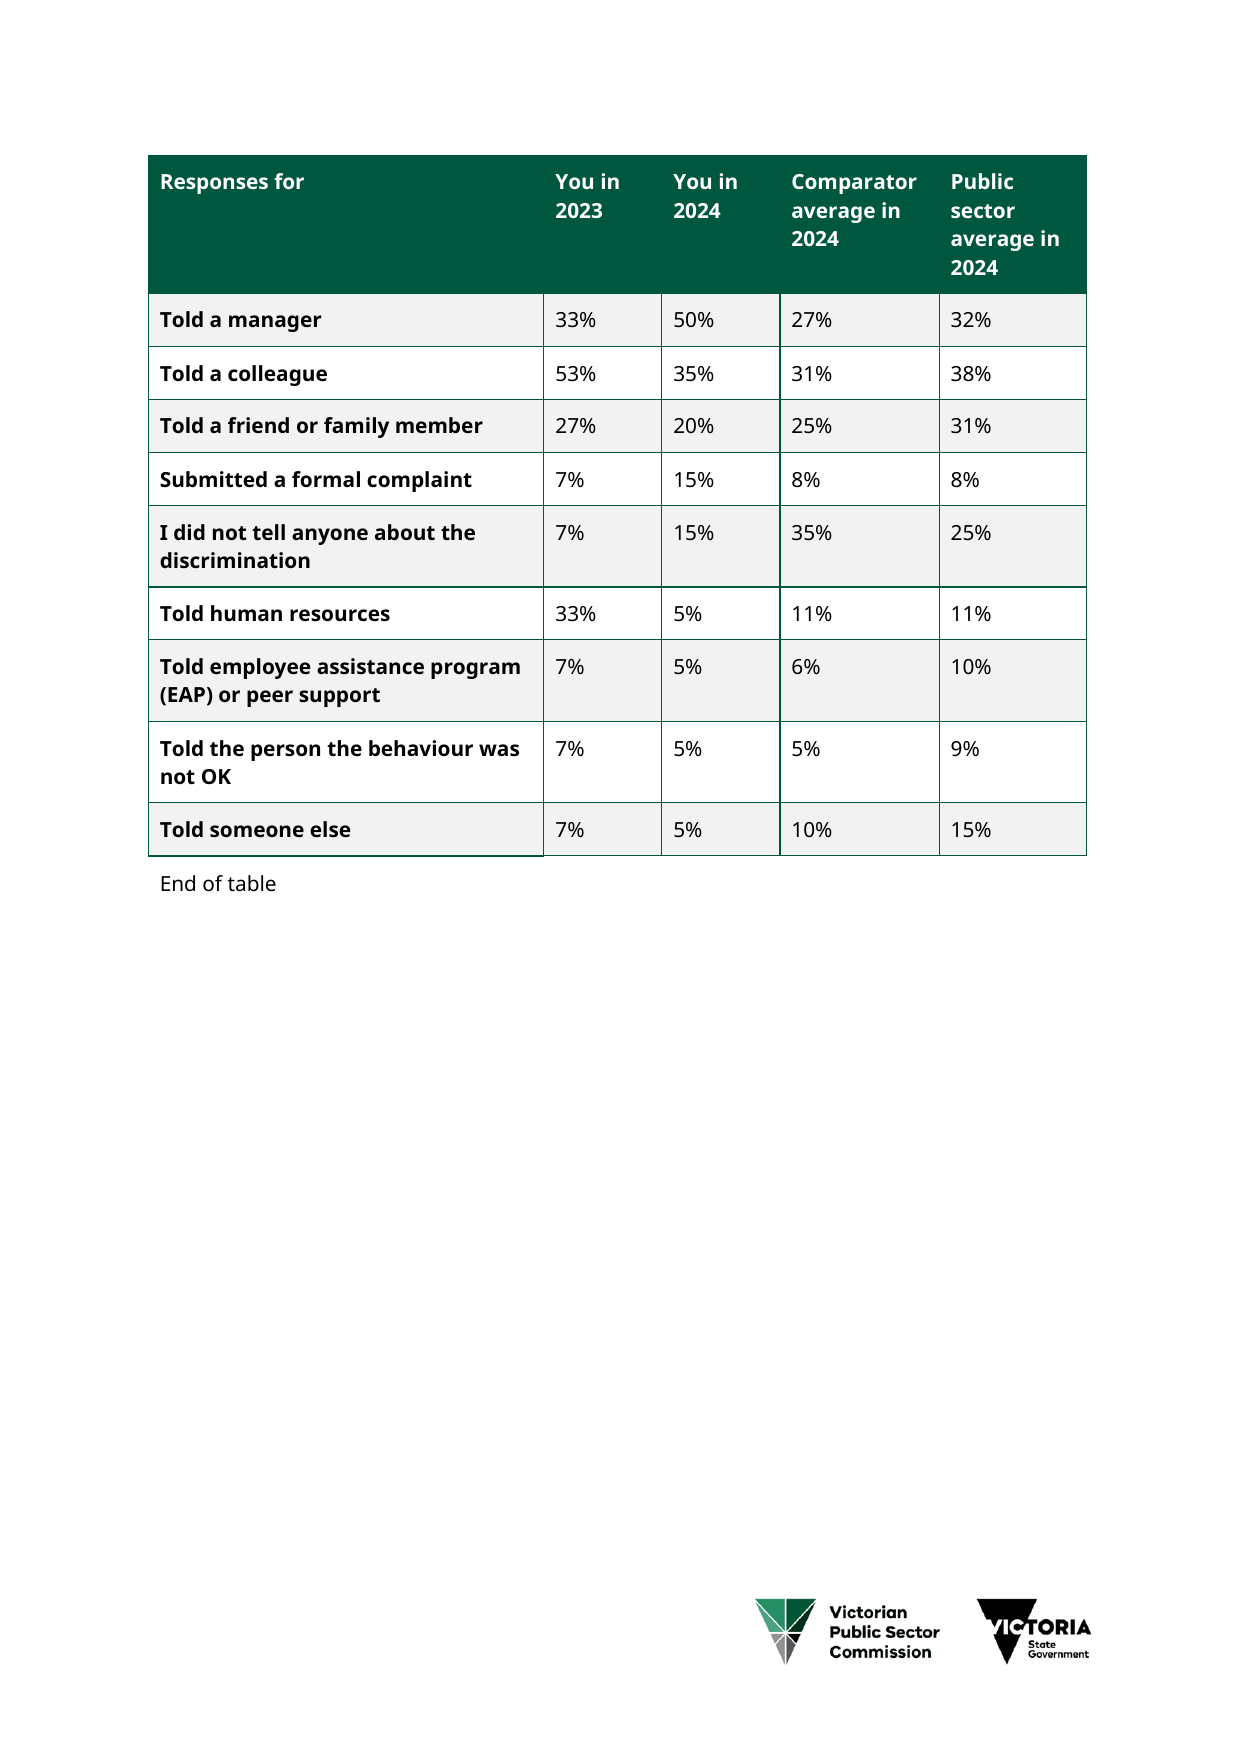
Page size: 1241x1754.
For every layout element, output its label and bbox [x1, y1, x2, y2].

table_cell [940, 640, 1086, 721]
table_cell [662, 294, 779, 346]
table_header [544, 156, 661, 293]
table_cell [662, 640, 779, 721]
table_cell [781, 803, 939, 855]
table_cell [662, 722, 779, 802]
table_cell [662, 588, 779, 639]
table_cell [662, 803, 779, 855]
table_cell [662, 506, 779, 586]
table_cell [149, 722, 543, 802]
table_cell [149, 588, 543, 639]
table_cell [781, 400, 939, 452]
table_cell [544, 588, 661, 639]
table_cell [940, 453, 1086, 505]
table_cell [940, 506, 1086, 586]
picture [754, 1598, 1093, 1666]
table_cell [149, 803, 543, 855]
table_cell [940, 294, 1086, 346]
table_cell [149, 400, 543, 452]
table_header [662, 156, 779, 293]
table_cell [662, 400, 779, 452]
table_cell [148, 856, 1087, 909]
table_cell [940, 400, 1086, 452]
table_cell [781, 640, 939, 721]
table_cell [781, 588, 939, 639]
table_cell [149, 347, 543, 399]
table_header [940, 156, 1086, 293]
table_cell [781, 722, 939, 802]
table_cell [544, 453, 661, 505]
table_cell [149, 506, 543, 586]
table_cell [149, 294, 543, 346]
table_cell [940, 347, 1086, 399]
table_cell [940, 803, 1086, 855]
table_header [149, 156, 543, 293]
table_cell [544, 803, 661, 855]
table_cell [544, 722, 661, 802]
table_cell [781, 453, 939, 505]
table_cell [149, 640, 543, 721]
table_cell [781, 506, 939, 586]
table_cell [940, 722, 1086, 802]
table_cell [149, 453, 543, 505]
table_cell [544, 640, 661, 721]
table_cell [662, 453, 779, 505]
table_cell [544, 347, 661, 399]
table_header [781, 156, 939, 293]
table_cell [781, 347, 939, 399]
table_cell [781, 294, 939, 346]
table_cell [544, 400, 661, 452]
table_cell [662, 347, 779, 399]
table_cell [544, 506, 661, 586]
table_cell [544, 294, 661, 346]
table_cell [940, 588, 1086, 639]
